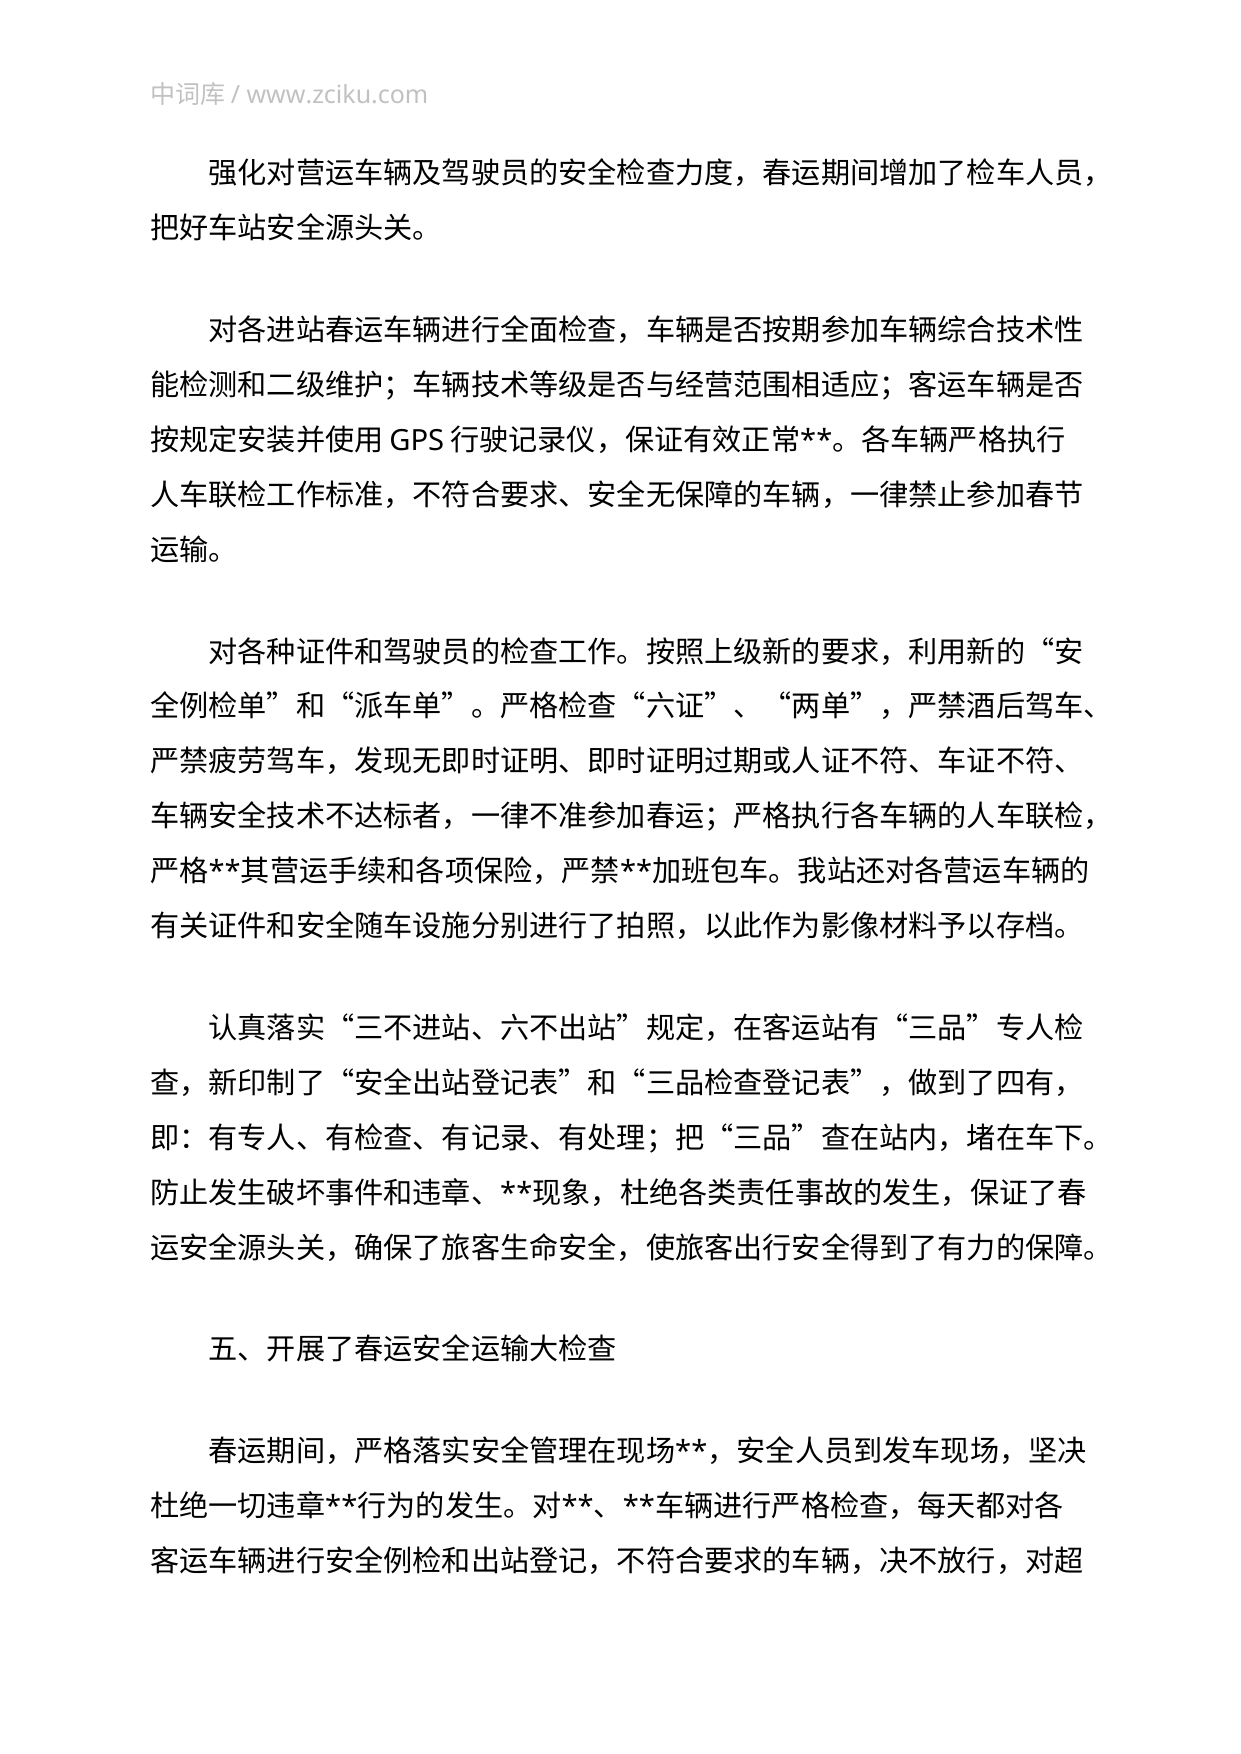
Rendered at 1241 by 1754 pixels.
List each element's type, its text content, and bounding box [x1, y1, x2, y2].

text 对各种证件和驾驶员的检查工作。按照上级新的要求，利用新的“安全例检单”和“派车单”。严格检查“六证”、“两单”，严禁酒后驾车、严禁疲劳驾车，发现无即时证明、即时证明过期或人证不符、车证不符、车辆安全技术不达标者，一律不准参加春运；严格执行各车辆的人车联检，严格**其营运手续和各项保险，严禁**加班包车。我站还对各营运车辆的有关证件和安全随车设施分别进行了拍照，以此作为影像材料予以存档。 [150, 628, 1090, 945]
text 认真落实“三不进站、六不出站”规定，在客运站有“三品”专人检查，新印制了“安全出站登记表”和“三品检查登记表”，做到了四有，即：有专人、有检查、有记录、有处理；把“三品”查在站内，堵在车下。防止发生破坏事件和违章、**现象，杜绝各类责任事故的发生，保证了春运安全源头关，确保了旅客生命安全，使旅客出行安全得到了有力的保障。 [150, 1004, 1090, 1266]
text 五、开展了春运安全运输大检查 [150, 1326, 1090, 1368]
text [150, 1428, 1090, 1580]
text 强化对营运车辆及驾驶员的安全检查力度，春运期间增加了检车人员，把好车站安全源头关。 [150, 150, 1090, 247]
text 对各进站春运车辆进行全面检查，车辆是否按期参加车辆综合技术性能检测和二级维护；车辆技术等级是否与经营范围相适应；客运车辆是否按规定安装并使用GPS行驶记录仪，保证有效正常**。各车辆严格执行人车联检工作标准，不符合要求、安全无保障的车辆，一律禁止参加春节运输。 [150, 307, 1090, 569]
